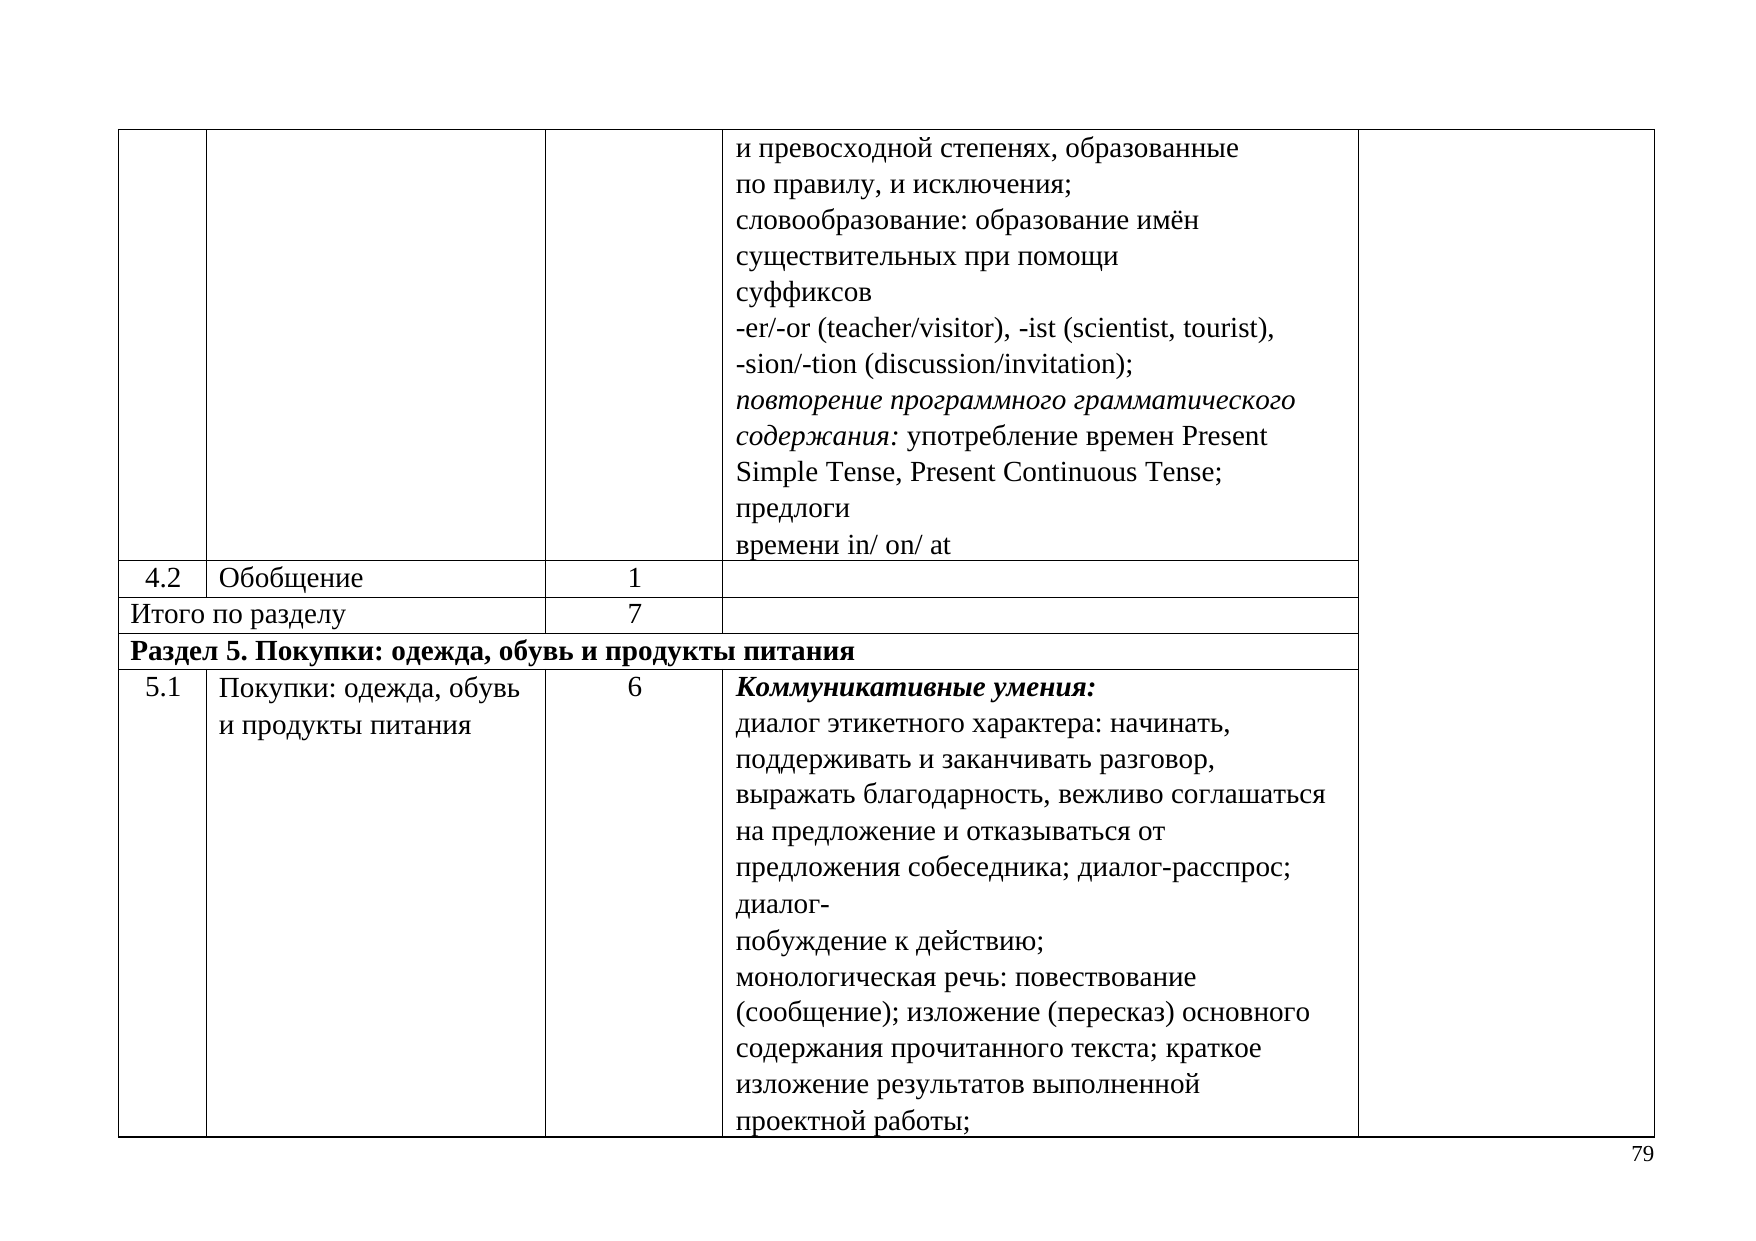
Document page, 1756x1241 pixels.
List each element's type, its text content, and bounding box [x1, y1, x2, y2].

table_cell 7 [546, 598, 722, 632]
table_header и превосходной степенях, образованные по правилу, и исключения; словообразование: образование имён существительных при помощи суффиксов -er/-or (teacher/visitor), -ist (scientist, tourist), -sion/-tion (discussion/invitation); повторение программного грамматического содержания: употребление времен Present Simple Tense, Present Continuous Tense; предлоги времени in/ on/ at [723, 130, 1358, 560]
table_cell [207, 670, 545, 1136]
table_cell 6 [546, 670, 722, 1136]
table_cell Итого по разделу [119, 598, 545, 632]
table_cell 4.2 [119, 561, 206, 597]
table_cell 5.1 [119, 670, 206, 1136]
table_cell Раздел 5. Покупки: одежда, обувь и продукты питания [119, 634, 1358, 669]
table_cell [723, 561, 1358, 597]
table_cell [723, 670, 1358, 1136]
table_cell 1 [546, 561, 722, 597]
table_cell Обобщение [207, 561, 545, 597]
table_header [546, 130, 722, 560]
table_header [1359, 130, 1654, 1136]
table_header [119, 130, 206, 560]
table_cell [723, 598, 1358, 632]
table_header [207, 130, 545, 560]
